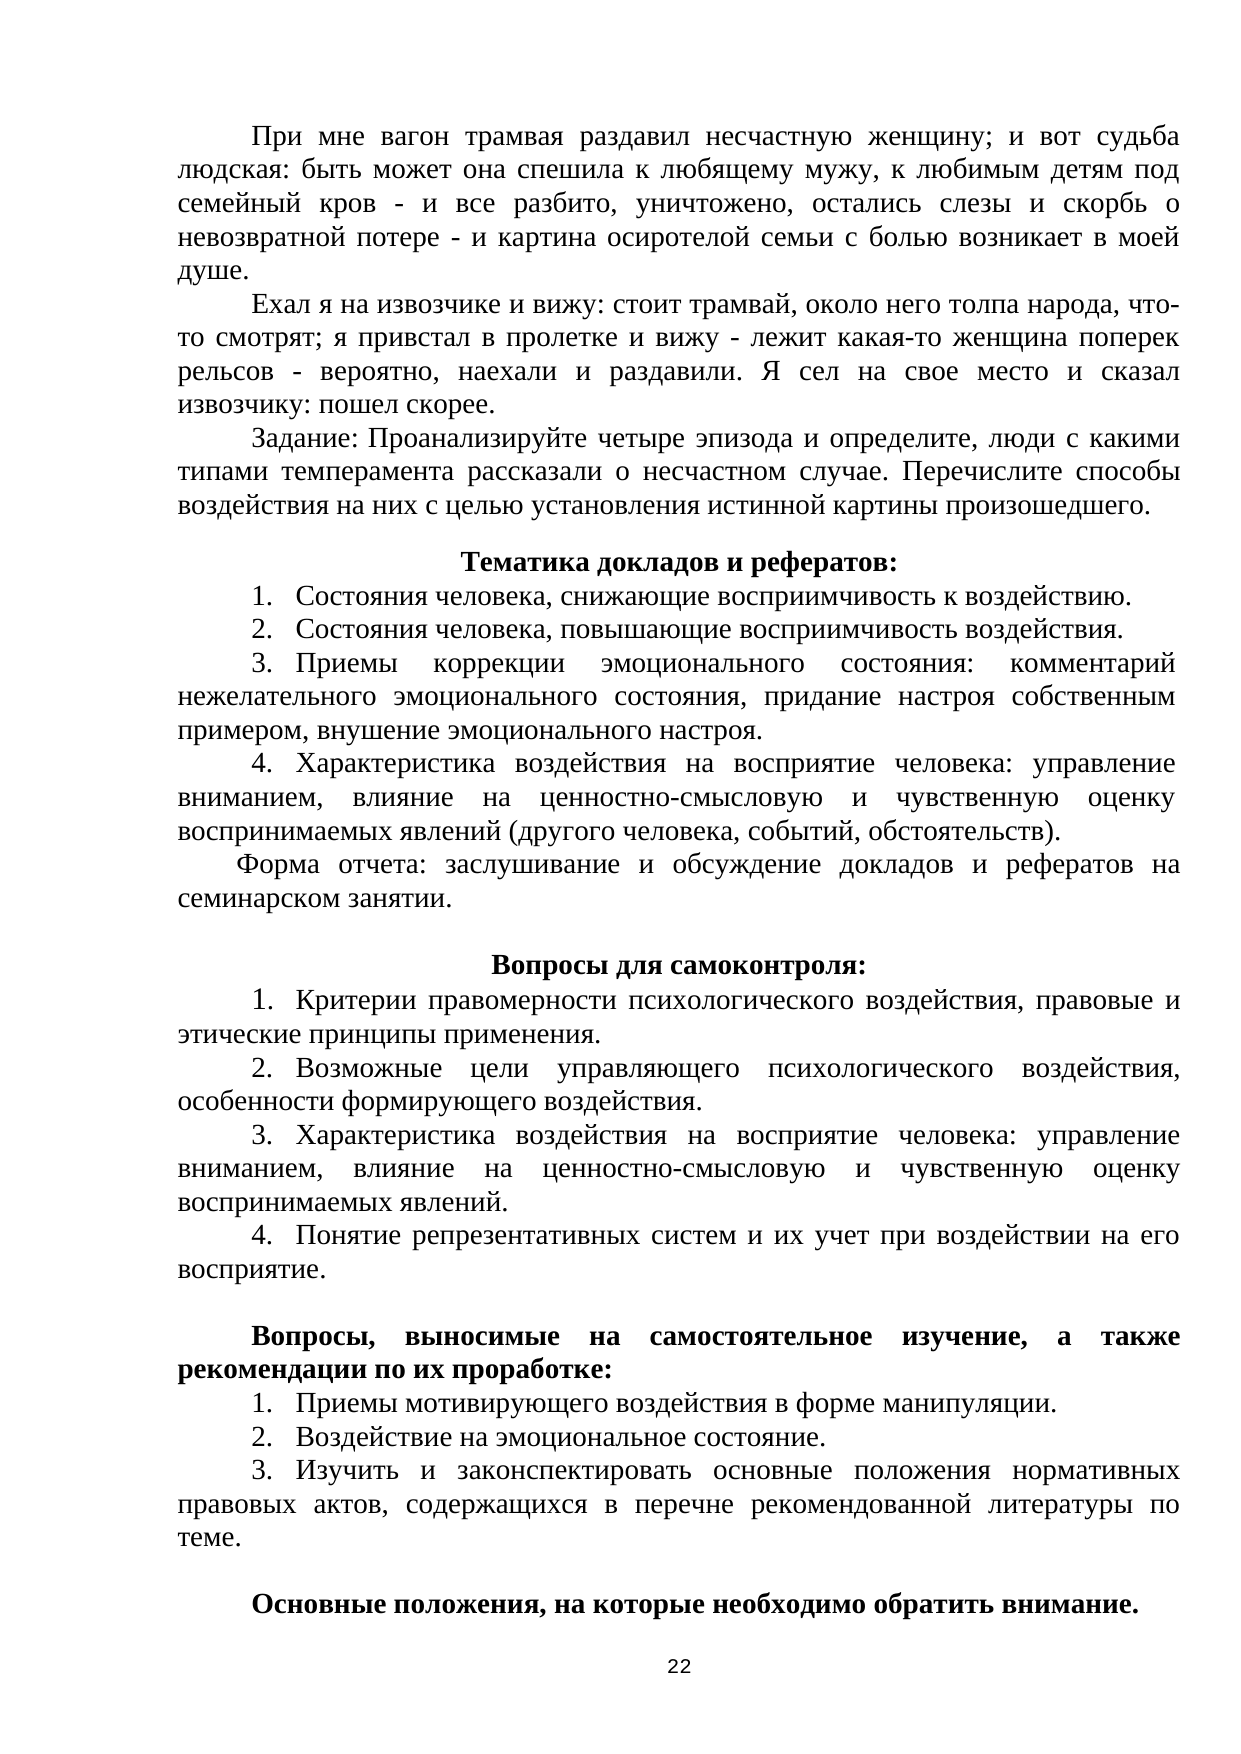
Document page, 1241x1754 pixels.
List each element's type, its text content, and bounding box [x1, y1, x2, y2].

text Задание: Проанализируйте четыре эпизода и определите, люди с какими типами темперамента рассказали о несчастном случае. Перечислите способы воздействия на них с целью установления истинной картины произошедшего. [177, 420, 1181, 521]
text Форма отчета: заслушивание и обсуждение докладов и рефератов на семинарском занятии. [177, 846, 1181, 913]
text Ехал я на извозчике и вижу: стоит трамвай, около него толпа народа, что-то смотрят; я привстал в пролетке и вижу - лежит какая-то женщина поперек рельсов - вероятно, наехали и раздавили. Я сел на свое место и сказал извозчику: пошел скорее. [177, 286, 1181, 420]
text 1. Приемы мотивирующего воздействия в форме манипуляции. [177, 1385, 1181, 1419]
text 3. Характеристика воздействия на восприятие человека: управление вниманием, влияние на ценностно-смысловую и чувственную оценку воспринимаемых явлений. [177, 1117, 1181, 1217]
text 1. Критерии правомерности психологического воздействия, правовые и этические принципы применения. [177, 980, 1181, 1050]
list Состояния человека, снижающие восприимчивость к воздействию. [177, 578, 1176, 611]
list Характеристика воздействия на восприятие человека: управление вниманием, влияние на ценностно-смысловую и чувственную оценку воспринимаемых явлений (другого человека, событий, обстоятельств). [177, 746, 1176, 846]
text 2. Воздействие на эмоциональное состояние. [177, 1419, 1181, 1452]
text Тематика докладов и рефератов: [177, 544, 1181, 578]
text Вопросы, выносимые на самостоятельное изучение, а также рекомендации по их проработке: [177, 1318, 1181, 1385]
text Вопросы для самоконтроля: [177, 947, 1181, 980]
text 4. Понятие репрезентативных систем и их учет при воздействии на его восприятие. [177, 1217, 1181, 1284]
list Состояния человека, повышающие восприимчивость воздействия. [177, 611, 1176, 645]
text 3. Изучить и законспектировать основные положения нормативных правовых актов, содержащихся в перечне рекомендованной литературы по теме. [177, 1452, 1181, 1553]
text При мне вагон трамвая раздавил несчастную женщину; и вот судьба людская: быть может она спешила к любящему мужу, к любимым детям под семейный кров - и все разбито, уничтожено, остались слезы и скорбь о невозвратной потере - и картина осиротелой семьи с болью возникает в моей душе. [177, 118, 1181, 286]
list Приемы коррекции эмоционального состояния: комментарий нежелательного эмоционального состояния, придание настроя собственным примером, внушение эмоционального настроя. [177, 645, 1176, 746]
text Основные положения, на которые необходимо обратить внимание. [177, 1586, 1181, 1620]
text 2. Возможные цели управляющего психологического воздействия, особенности формирующего воздействия. [177, 1050, 1181, 1117]
